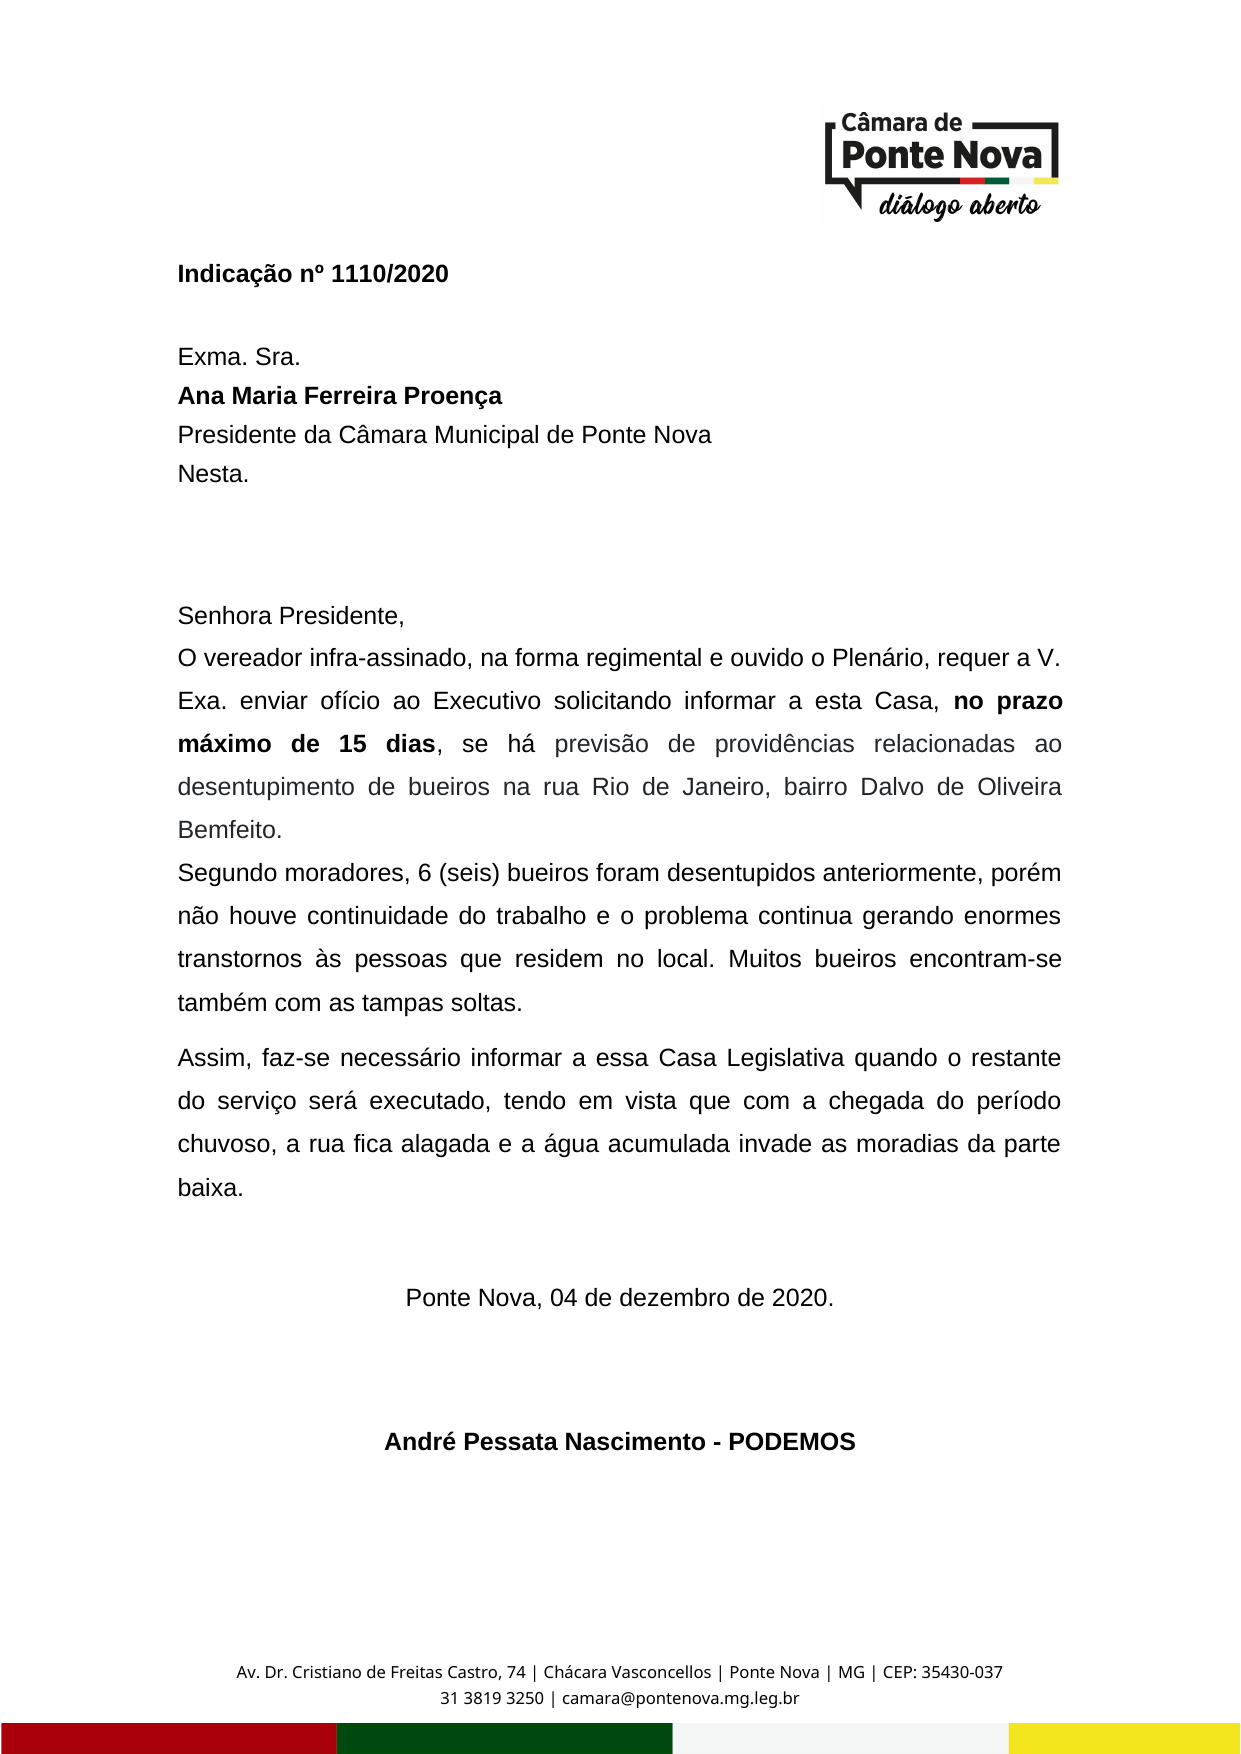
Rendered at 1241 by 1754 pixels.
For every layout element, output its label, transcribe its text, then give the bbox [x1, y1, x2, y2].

picture [819, 103, 1064, 226]
text Nesta. [177, 459, 1063, 488]
text Senhora Presidente, [177, 594, 1063, 630]
text Ana Maria Ferreira Proença [177, 381, 1063, 410]
picture [1, 1723, 1241, 1754]
text Segundo moradores, 6 (seis) bueiros foram desentupidos anteriormente, porém não houve continuidade do trabalho e o problema continua gerando enormes transtornos às pessoas que residem no local. Muitos bueiros encontram-se também com as tampas soltas. [177, 858, 1063, 1016]
text Presidente da Câmara Municipal de Ponte Nova [177, 420, 1063, 449]
text Indicação nº 1110/2020 [177, 256, 1063, 287]
text O vereador infra-assinado, na forma regimental e ouvido o Plenário, requer a V. Exa. enviar ofício ao Executivo solicitando informar a esta Casa, no prazo máximo de 15 dias, se há previsão de providências relacionadas ao desentupimento de bueiros na rua Rio de Janeiro, bairro Dalvo de Oliveira Bemfeito. [177, 642, 1063, 844]
text Ponte Nova, 04 de dezembro de 2020. [177, 1276, 1063, 1311]
text André Pessata Nascimento - PODEMOS [177, 1420, 1063, 1455]
text Exma. Sra. [177, 342, 1063, 370]
text Assim, faz-se necessário informar a essa Casa Legislativa quando o restante do serviço será executado, tendo em vista que com a chegada do período chuvoso, a rua fica alagada e a água acumulada invade as moradias da parte baixa. [177, 1043, 1063, 1201]
